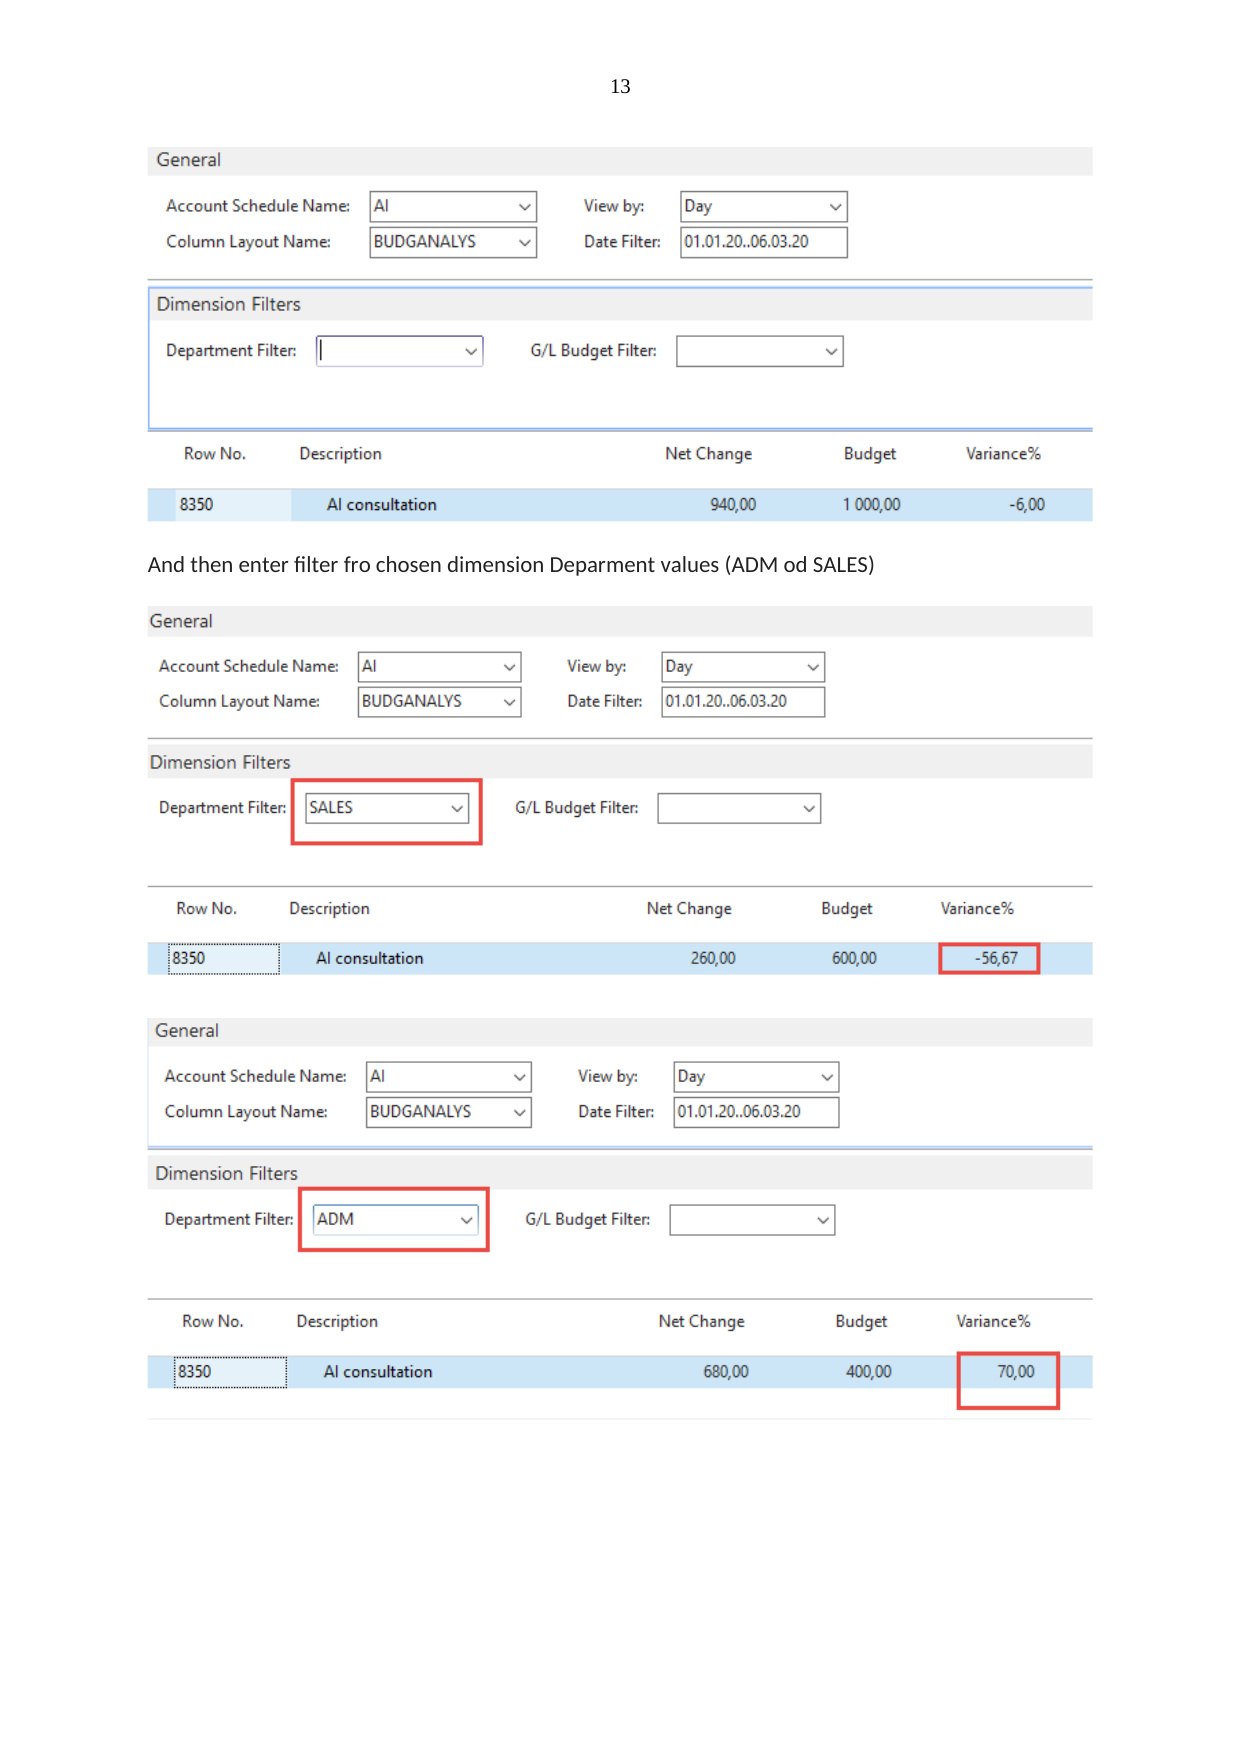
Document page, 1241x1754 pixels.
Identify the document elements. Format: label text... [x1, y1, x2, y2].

picture [147, 147, 1093, 527]
text And then enter filter fro chosen dimension Deparment values (ADM od SALES) [148, 551, 1093, 579]
picture [147, 606, 1093, 995]
picture [147, 1018, 1093, 1432]
